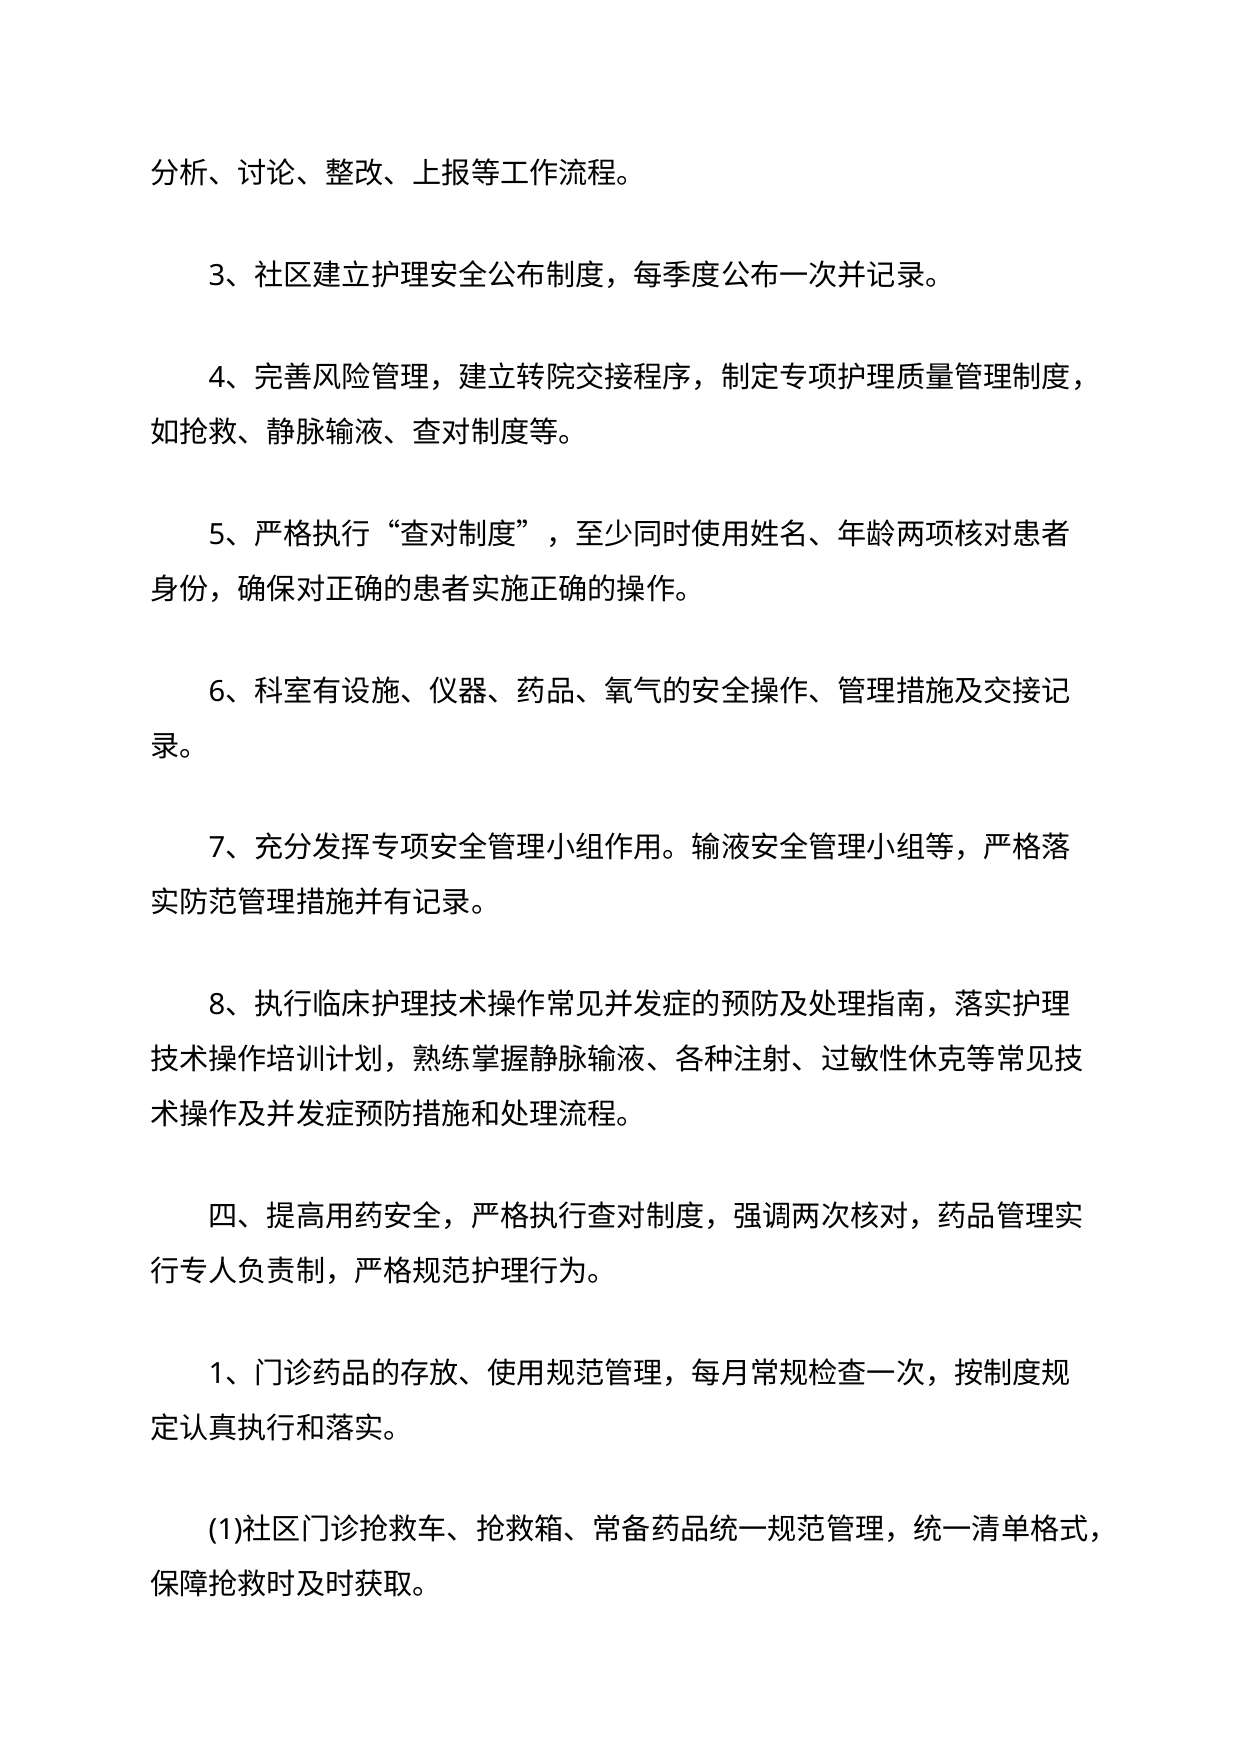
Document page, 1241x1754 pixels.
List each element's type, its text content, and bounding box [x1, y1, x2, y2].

text 四、提高用药安全，严格执行查对制度，强调两次核对，药品管理实行专人负责制，严格规范护理行为。 [150, 1192, 1090, 1290]
text 8、执行临床护理技术操作常见并发症的预防及处理指南，落实护理技术操作培训计划，熟练掌握静脉输液、各种注射、过敏性休克等常见技术操作及并发症预防措施和处理流程。 [150, 981, 1090, 1133]
text 6、科室有设施、仪器、药品、氧气的安全操作、管理措施及交接记录。 [150, 667, 1090, 764]
text 1、门诊药品的存放、使用规范管理，每月常规检查一次，按制度规定认真执行和落实。 [150, 1349, 1090, 1446]
text 7、充分发挥专项安全管理小组作用。输液安全管理小组等，严格落实防范管理措施并有记录。 [150, 824, 1090, 921]
text 3、社区建立护理安全公布制度，每季度公布一次并记录。 [150, 252, 1090, 294]
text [150, 150, 1090, 192]
text 4、完善风险管理，建立转院交接程序，制定专项护理质量管理制度，如抢救、静脉输液、查对制度等。 [150, 354, 1090, 451]
text 5、严格执行“查对制度”，至少同时使用姓名、年龄两项核对患者身份，确保对正确的患者实施正确的操作。 [150, 511, 1090, 608]
text (1)社区门诊抢救车、抢救箱、常备药品统一规范管理，统一清单格式，保障抢救时及时获取。 [150, 1506, 1090, 1603]
